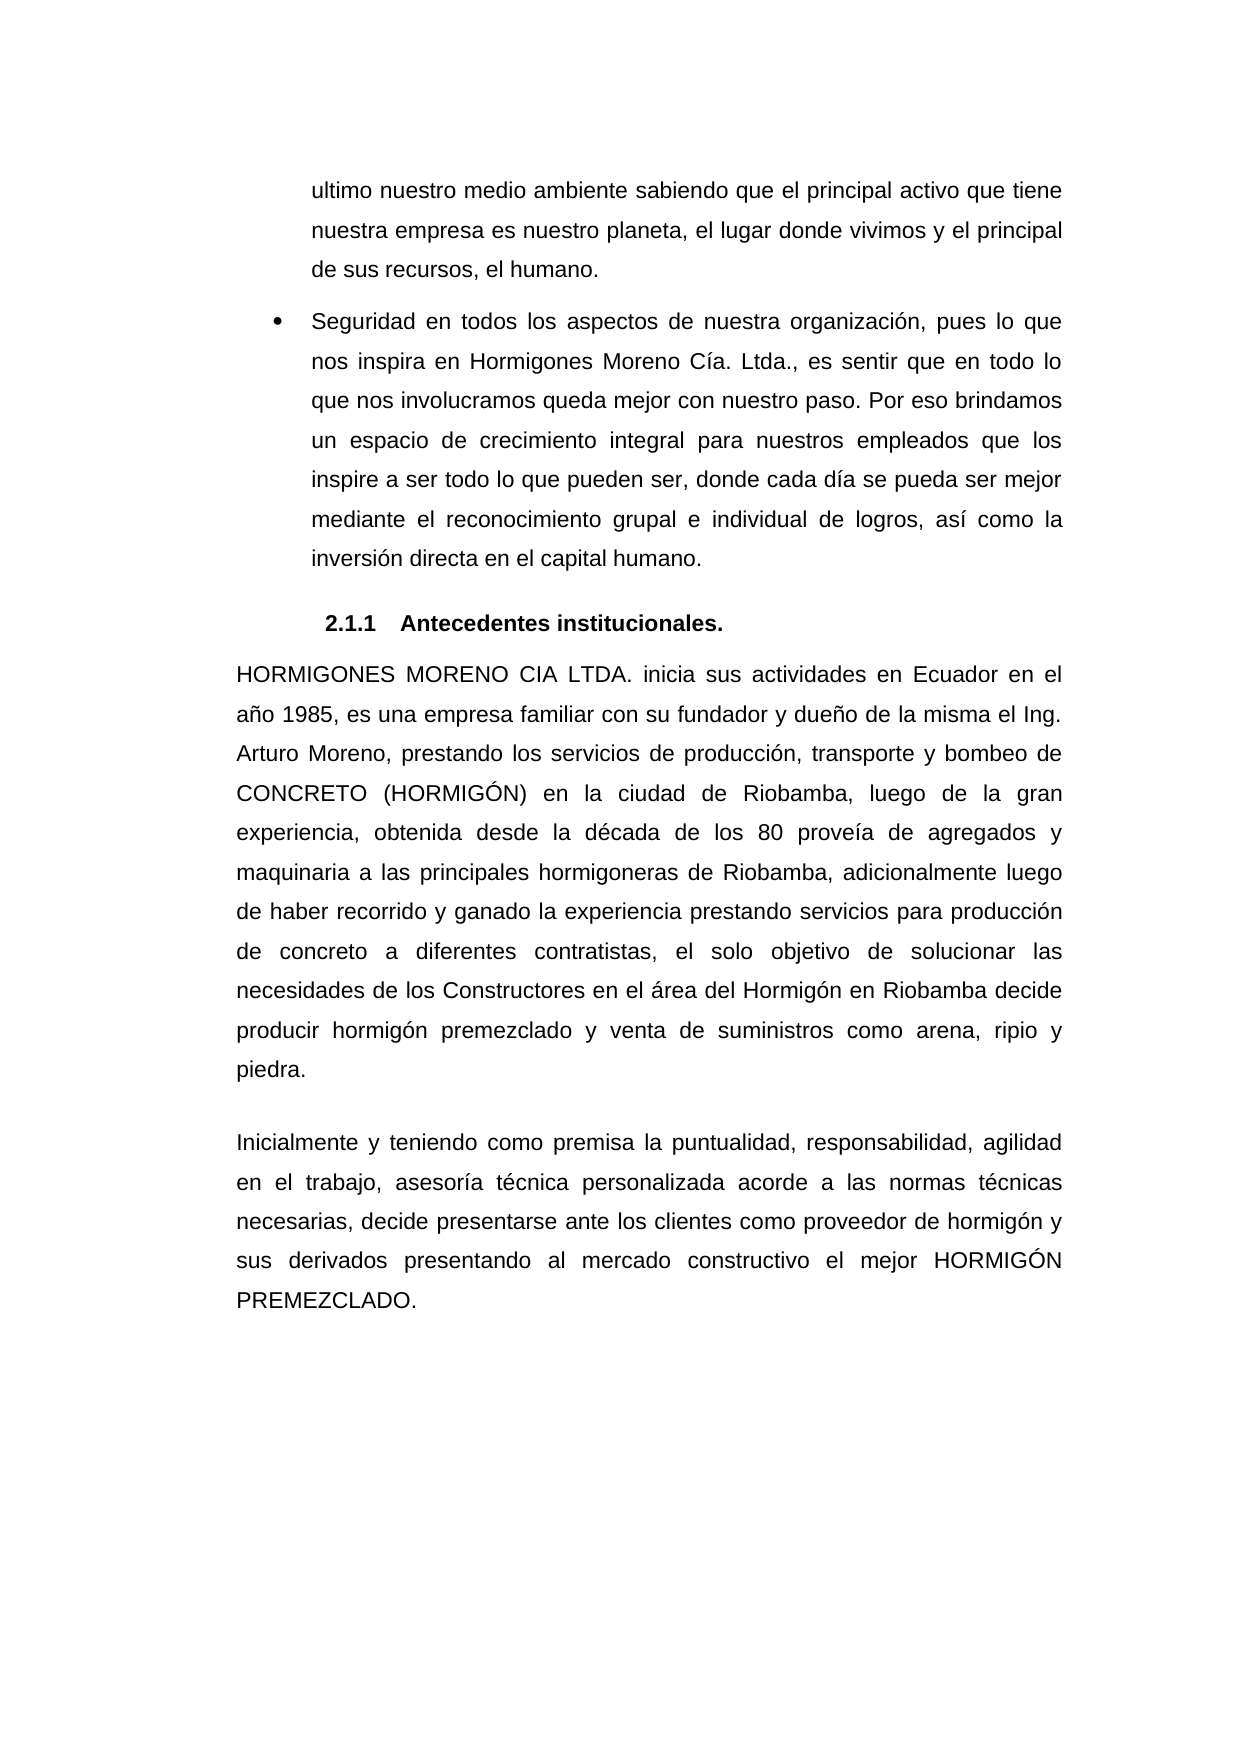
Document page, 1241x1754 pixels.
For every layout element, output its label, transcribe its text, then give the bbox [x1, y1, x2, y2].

list Seguridad en todos los aspectos de nuestra organización, pues lo que nos inspira en Hormigones Moreno Cía. Ltda., es sentir que en todo lo que nos involucramos queda mejor con nuestro paso. Por eso brindamos un espacio de crecimiento integral para nuestros empleados que los inspire a ser todo lo que pueden ser, donde cada día se pueda ser mejor mediante el reconocimiento grupal e individual de logros, así como la inversión directa en el capital humano. [274, 308, 1063, 571]
text HORMIGONES MORENO CIA LTDA. inicia sus actividades en Ecuador en el año 1985, es una empresa familiar con su fundador y dueño de la misma el Ing. Arturo Moreno, prestando los servicios de producción, transporte y bombeo de CONCRETO (HORMIGÓN) en la ciudad de Riobamba, luego de la gran experiencia, obtenida desde la década de los 80 proveía de agregados y maquinaria a las principales hormigoneras de Riobamba, adicionalmente luego de haber recorrido y ganado la experiencia prestando servicios para producción de concreto a diferentes contratistas, el solo objetivo de solucionar las necesidades de los Constructores en el área del Hormigón en Riobamba decide producir hormigón premezclado y venta de suministros como arena, ripio y piedra. [236, 661, 1063, 1083]
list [274, 177, 1063, 282]
text Inicialmente y teniendo como premisa la puntualidad, responsabilidad, agilidad en el trabajo, asesoría técnica personalizada acorde a las normas técnicas necesarias, decide presentarse ante los clientes como proveedor de hormigón y sus derivados presentando al mercado constructivo el mejor HORMIGÓN PREMEZCLADO. [236, 1129, 1063, 1313]
subtitle Antecedentes institucionales. [325, 609, 1063, 636]
